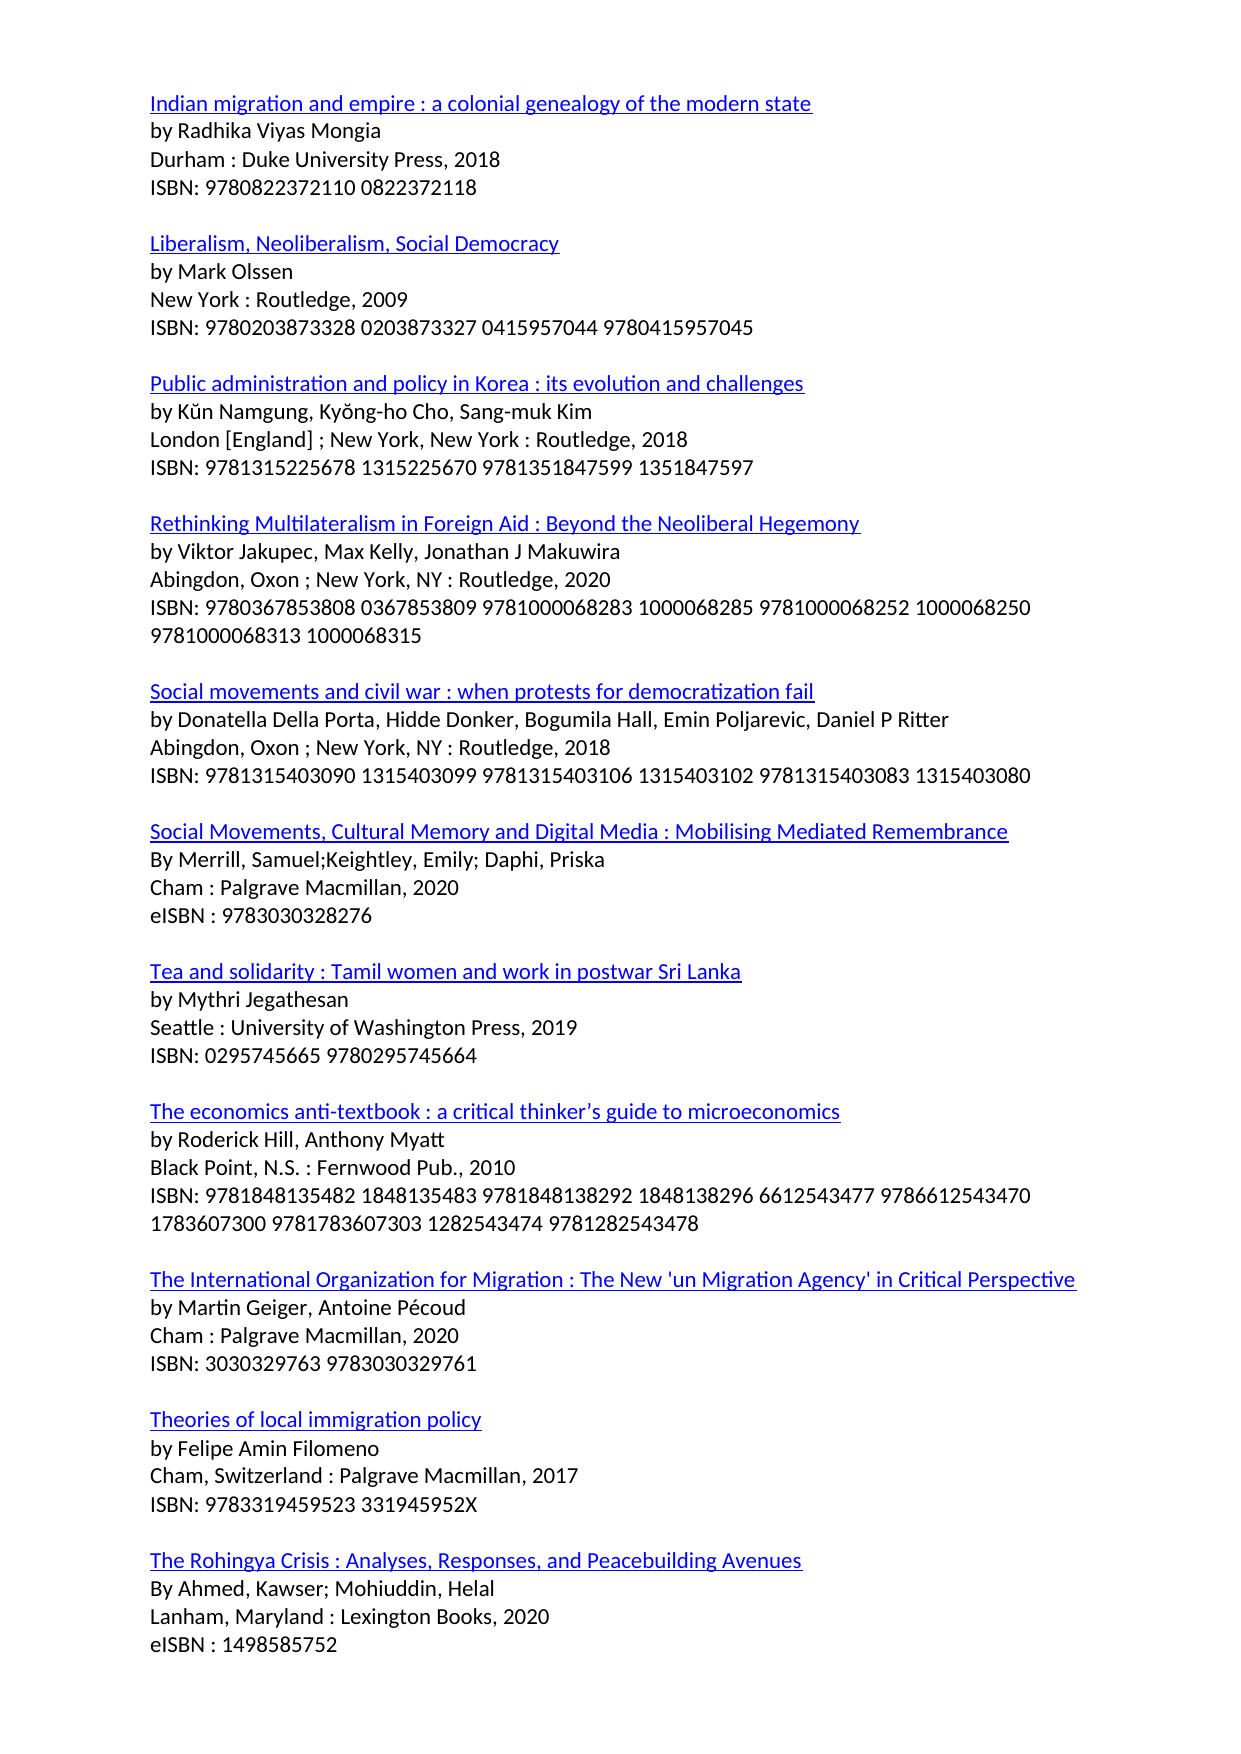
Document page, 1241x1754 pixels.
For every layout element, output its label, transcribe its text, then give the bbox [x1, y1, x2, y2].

text by Mythri Jegathesan [150, 985, 1090, 1013]
text Cham, Switzerland : Palgrave Macmillan, 2017 [150, 1462, 1090, 1490]
text Black Point, N.S. : Fernwood Pub., 2010 [150, 1153, 1090, 1181]
text by Donatella Della Porta, Hidde Donker, Bogumila Hall, Emin Poljarevic, Daniel P Ritter [150, 705, 1090, 733]
text Durham : Duke University Press, 2018 [150, 145, 1090, 173]
text Rethinking Multilateralism in Foreign Aid : Beyond the Neoliberal Hegemony [150, 509, 1090, 537]
text ISBN: 3030329763 9783030329761 [150, 1349, 1090, 1378]
text by Felipe Amin Filomeno [150, 1434, 1090, 1462]
text Abingdon, Oxon ; New York, NY : Routledge, 2018 [150, 733, 1090, 761]
text ISBN: 9781315403090 1315403099 9781315403106 1315403102 9781315403083 1315403080 [150, 761, 1090, 789]
text ISBN: 9780822372110 0822372118 [150, 173, 1090, 201]
text The Rohingya Crisis : Analyses, Responses, and Peacebuilding Avenues [150, 1546, 1090, 1574]
text ISBN: 0295745665 9780295745664 [150, 1041, 1090, 1069]
text Cham : Palgrave Macmillan, 2020 [150, 1322, 1090, 1349]
text Abingdon, Oxon ; New York, NY : Routledge, 2020 [150, 565, 1090, 593]
text Tea and solidarity : Tamil women and work in postwar Sri Lanka [150, 957, 1090, 985]
text by Radhika Viyas Mongia [150, 117, 1090, 145]
text ISBN: 9780367853808 0367853809 9781000068283 1000068285 9781000068252 1000068250 9781000068313 1000068315 [150, 593, 1090, 649]
text Liberalism, Neoliberalism, Social Democracy [150, 229, 1090, 257]
text Theories of local immigration policy [150, 1406, 1090, 1434]
text Indian migration and empire : a colonial genealogy of the modern state [150, 89, 1090, 117]
text Seattle : University of Washington Press, 2019 [150, 1013, 1090, 1041]
text by Viktor Jakupec, Max Kelly, Jonathan J Makuwira [150, 537, 1090, 565]
text by Roderick Hill, Anthony Myatt [150, 1125, 1090, 1153]
text Cham : Palgrave Macmillan, 2020 [150, 873, 1090, 901]
text Public administration and policy in Korea : its evolution and challenges [150, 369, 1090, 397]
text ISBN: 9780203873328 0203873327 0415957044 9780415957045 [150, 313, 1090, 341]
text ISBN: 9781848135482 1848135483 9781848138292 1848138296 6612543477 9786612543470 1783607300 9781783607303 1282543474 9781282543478 [150, 1181, 1090, 1237]
text By Ahmed, Kawser; Mohiuddin, Helal [150, 1574, 1090, 1602]
text eISBN : 1498585752 [150, 1630, 1090, 1658]
text by Mark Olssen [150, 257, 1090, 285]
text ISBN: 9783319459523 331945952X [150, 1490, 1090, 1518]
text by Kŭn Namgung, Kyŏng-ho Cho, Sang-muk Kim [150, 397, 1090, 425]
text Social movements and civil war : when protests for democratization fail [150, 677, 1090, 705]
text Lanham, Maryland : Lexington Books, 2020 [150, 1602, 1090, 1630]
text New York : Routledge, 2009 [150, 285, 1090, 313]
text By Merrill, Samuel;Keightley, Emily; Daphi, Priska [150, 845, 1090, 873]
text The economics anti-textbook : a critical thinker’s guide to microeconomics [150, 1097, 1090, 1125]
text London [England] ; New York, New York : Routledge, 2018 [150, 425, 1090, 453]
text The International Organization for Migration : The New 'un Migration Agency' in Critical Perspective [150, 1266, 1090, 1293]
text by Martin Geiger, Antoine Pécoud [150, 1293, 1090, 1322]
text eISBN : 9783030328276 [150, 901, 1090, 929]
text Social Movements, Cultural Memory and Digital Media : Mobilising Mediated Remembrance [150, 817, 1090, 845]
text ISBN: 9781315225678 1315225670 9781351847599 1351847597 [150, 453, 1090, 481]
